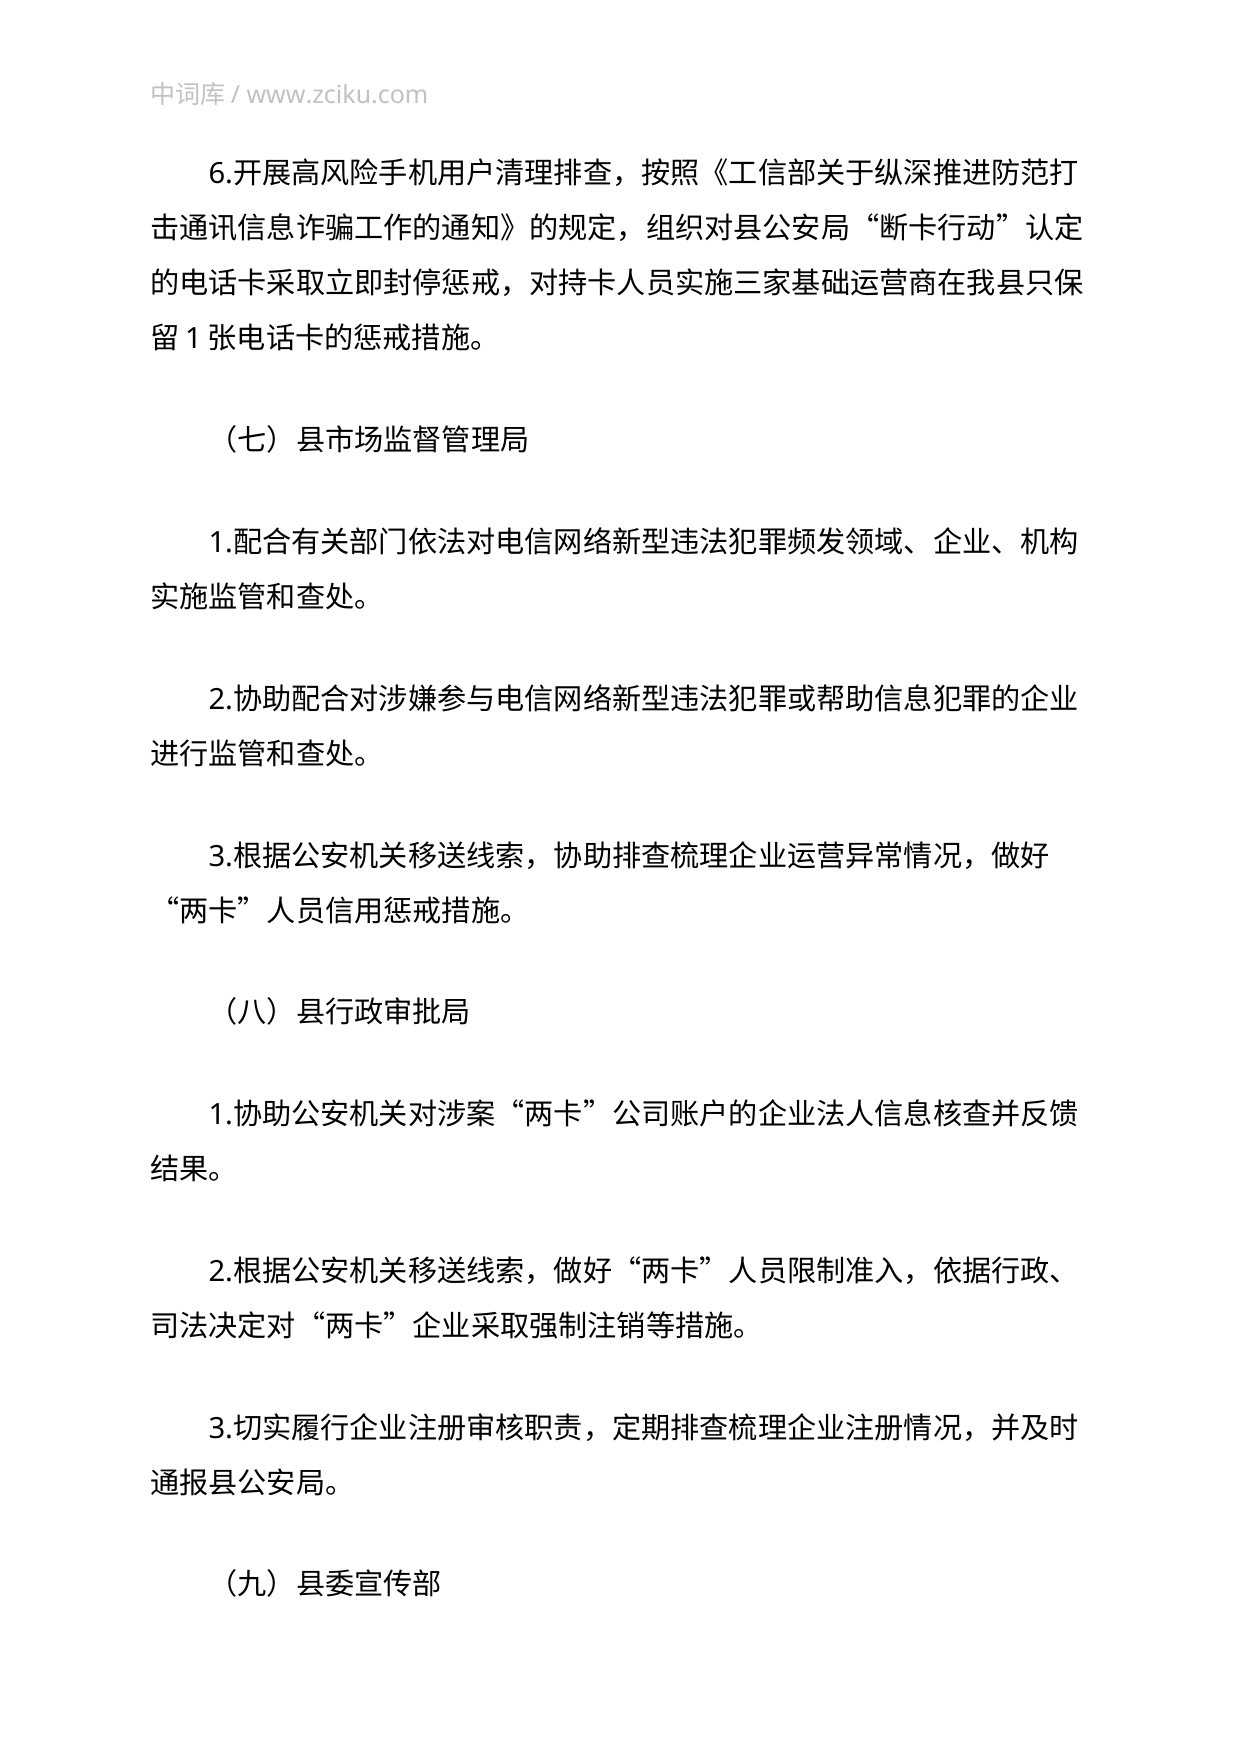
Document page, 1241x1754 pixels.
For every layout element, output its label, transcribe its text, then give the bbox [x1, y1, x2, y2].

text 2.根据公安机关移送线索，做好“两卡”人员限制准入，依据行政、司法决定对“两卡”企业采取强制注销等措施。 [150, 1247, 1090, 1345]
text （八）县行政审批局 [150, 989, 1090, 1031]
text 6.开展高风险手机用户清理排查，按照《工信部关于纵深推进防范打击通讯信息诈骗工作的通知》的规定，组织对县公安局“断卡行动”认定的电话卡采取立即封停惩戒，对持卡人员实施三家基础运营商在我县只保留1张电话卡的惩戒措施。 [150, 150, 1090, 357]
text 1.配合有关部门依法对电信网络新型违法犯罪频发领域、企业、机构实施监管和查处。 [150, 518, 1090, 616]
text （九）县委宣传部 [150, 1561, 1090, 1603]
text 1.协助公安机关对涉案“两卡”公司账户的企业法人信息核查并反馈结果。 [150, 1091, 1090, 1188]
text 3.切实履行企业注册审核职责，定期排查梳理企业注册情况，并及时通报县公安局。 [150, 1404, 1090, 1501]
text （七）县市场监督管理局 [150, 417, 1090, 459]
text 3.根据公安机关移送线索，协助排查梳理企业运营异常情况，做好“两卡”人员信用惩戒措施。 [150, 832, 1090, 929]
text 2.协助配合对涉嫌参与电信网络新型违法犯罪或帮助信息犯罪的企业进行监管和查处。 [150, 675, 1090, 773]
